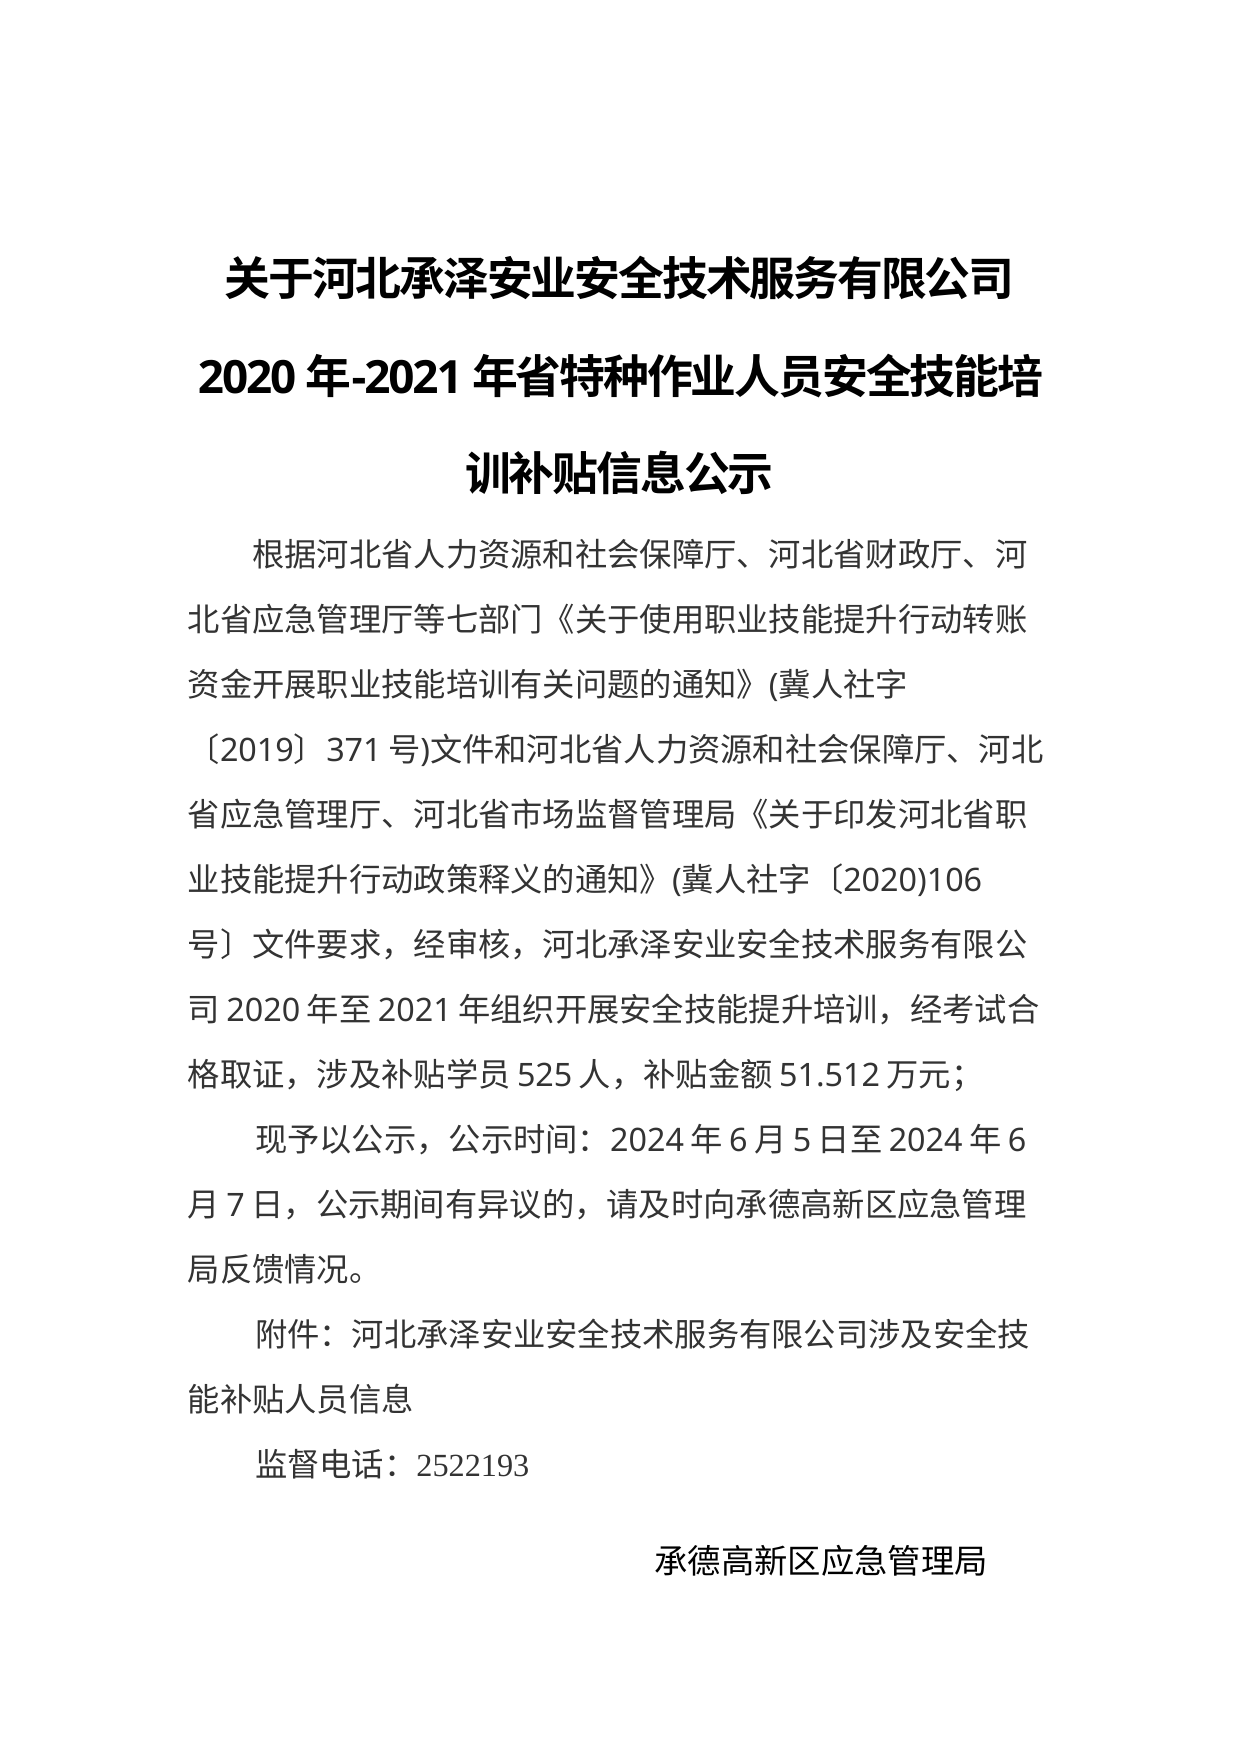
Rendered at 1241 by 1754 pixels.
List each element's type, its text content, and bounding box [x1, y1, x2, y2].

subtitle 关于河北承泽安业安全技术服务有限公司 [187, 227, 1053, 324]
subtitle 2020年-2021年省特种作业人员安全技能培训补贴信息公示 [187, 324, 1053, 519]
text 承德高新区应急管理局 [187, 1527, 1053, 1592]
text 监督电话：2522193 [187, 1429, 1053, 1494]
text 附件：河北承泽安业安全技术服务有限公司涉及安全技能补贴人员信息 [187, 1299, 1053, 1429]
text 现予以公示，公示时间：2024年6月5日至2024年6月7日，公示期间有异议的，请及时向承德高新区应急管理局反馈情况。 [187, 1104, 1053, 1299]
subtitle 根据河北省人力资源和社会保障厅、河北省财政厅、河北省应急管理厅等七部门《关于使用职业技能提升行动转账资金开展职业技能培训有关问题的通知》(冀人社字〔2019〕371号)文件和河北省人力资源和社会保障厅、河北省应急管理厅、河北省市场监督管理局《关于印发河北省职业技能提升行动政策释义的通知》(冀人社字〔2020)106号〕文件要求，经审核，河北承泽安业安全技术服务有限公司2020年至2021年组织开展安全技能提升培训，经考试合格取证，涉及补贴学员525人，补贴金额51.512万元； [187, 519, 1053, 1104]
